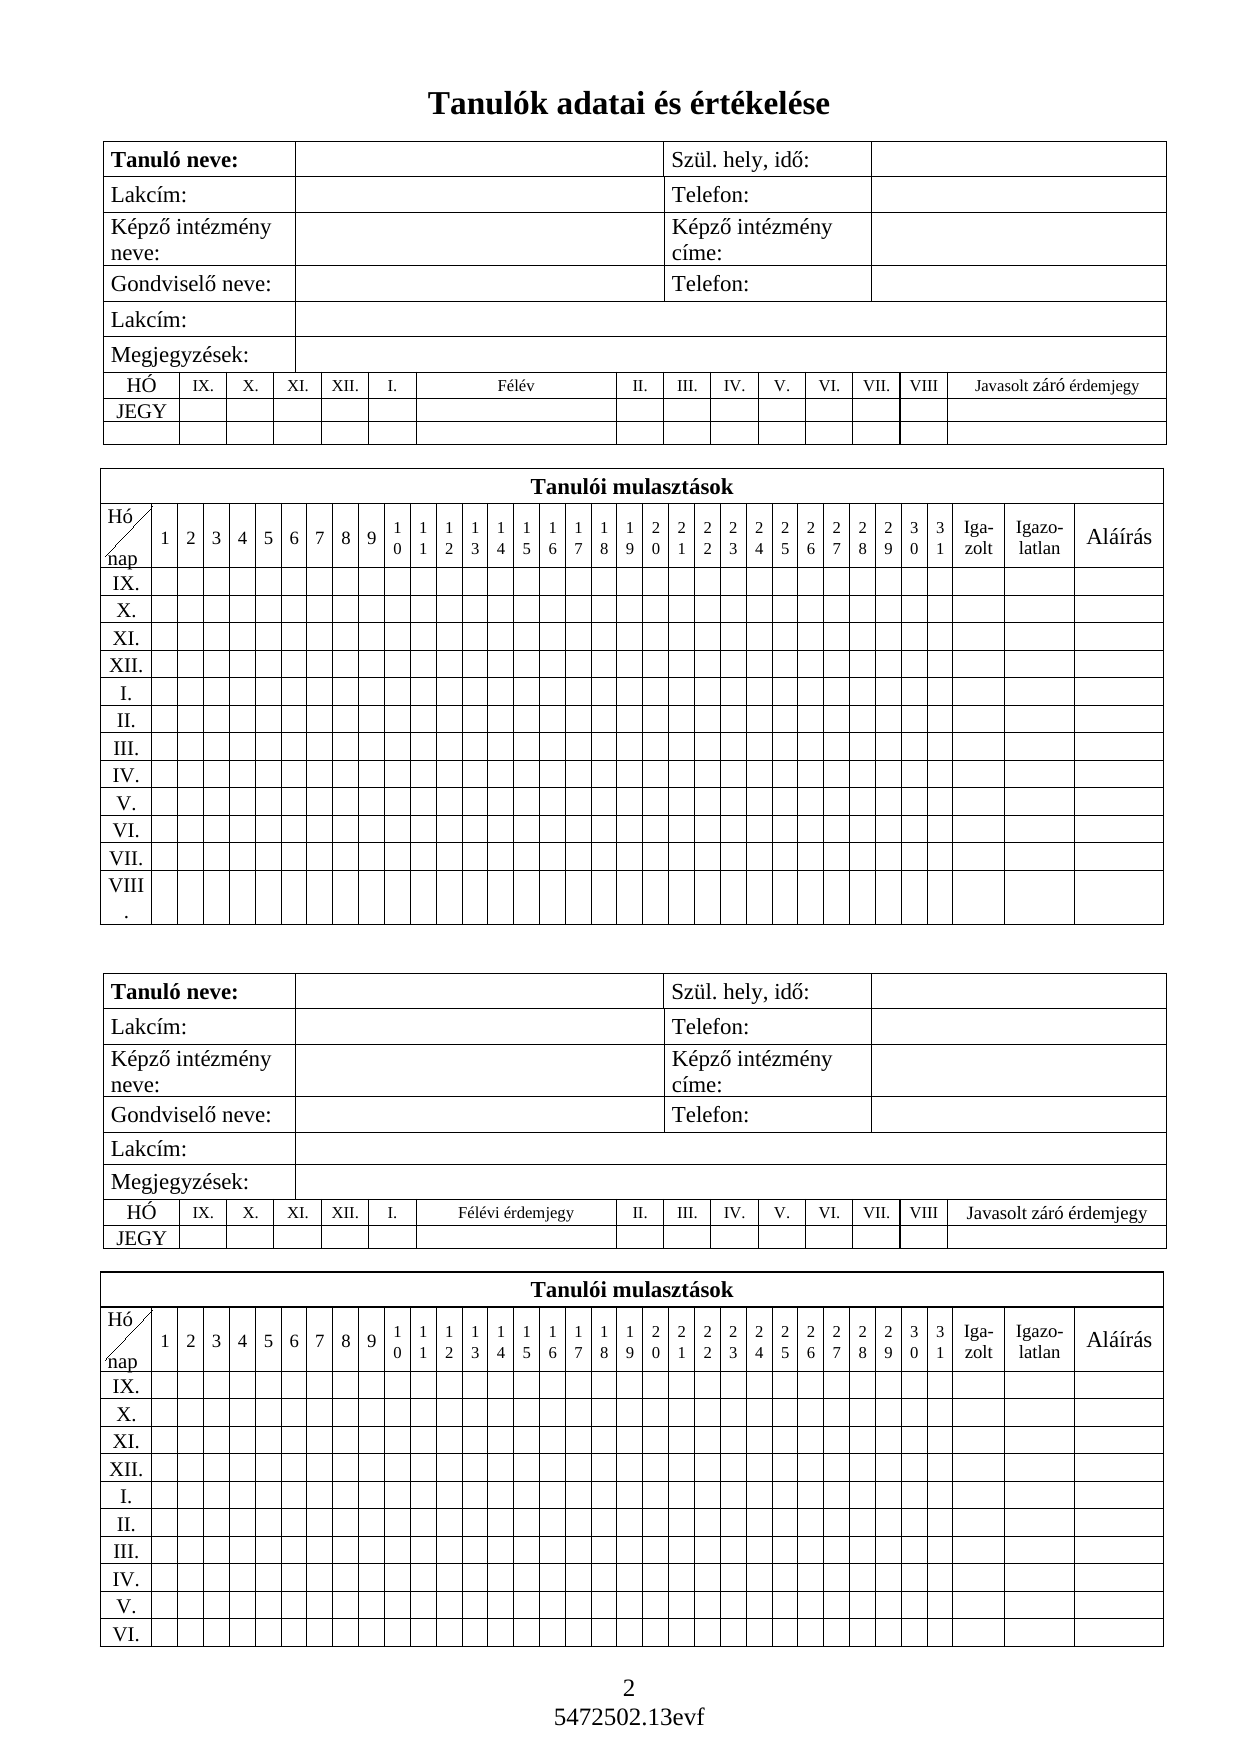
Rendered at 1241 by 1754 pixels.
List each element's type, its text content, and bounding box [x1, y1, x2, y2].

table_header [872, 142, 1166, 176]
table_cell [540, 706, 565, 732]
table_cell [948, 399, 1166, 421]
table_cell [256, 1427, 281, 1453]
table_cell [902, 733, 927, 759]
table_cell [617, 843, 642, 869]
table_cell [721, 678, 746, 704]
table_cell [230, 1399, 255, 1426]
table_cell 11 [411, 504, 436, 567]
table_cell [152, 568, 177, 594]
table_cell [178, 1564, 203, 1591]
table_cell [721, 1482, 746, 1508]
table_cell [204, 706, 229, 732]
table_cell [359, 733, 384, 759]
table_cell [230, 623, 255, 649]
table_cell 30 [902, 1308, 927, 1371]
table_cell [540, 816, 565, 842]
table_cell [669, 1564, 694, 1591]
table_cell [488, 596, 513, 622]
table_cell [1075, 816, 1163, 842]
table_cell [385, 788, 410, 814]
table_cell 10 [385, 504, 410, 567]
table_cell [152, 1399, 177, 1426]
table_cell [1075, 568, 1163, 594]
table_cell [747, 1619, 772, 1646]
table_cell V. [101, 788, 151, 814]
table_cell [514, 1564, 539, 1591]
table_cell [806, 1226, 852, 1248]
table_cell [385, 568, 410, 594]
table_cell [824, 1537, 849, 1563]
table_cell [1005, 1537, 1074, 1563]
table_cell [798, 706, 823, 732]
table_cell [773, 1592, 797, 1618]
table_cell [540, 678, 565, 704]
table_cell 4 [230, 504, 255, 567]
table_cell [152, 706, 177, 732]
table_cell [824, 843, 849, 869]
table_cell [643, 1509, 668, 1536]
table_cell [411, 1592, 436, 1618]
table_cell [928, 678, 952, 704]
table_cell [876, 1537, 901, 1563]
table_cell [773, 568, 797, 594]
table_cell [617, 1592, 642, 1618]
table_cell [256, 843, 281, 869]
table_cell 4 [230, 1308, 255, 1371]
table_cell [850, 651, 875, 677]
table_cell [333, 1564, 358, 1591]
table_cell [902, 568, 927, 594]
table_cell [876, 733, 901, 759]
table_cell [488, 1399, 513, 1426]
table_cell [437, 706, 462, 732]
table_cell [178, 651, 203, 677]
table_cell [617, 1399, 642, 1426]
table_cell [721, 1509, 746, 1536]
table_cell [256, 706, 281, 732]
table_cell [204, 1592, 229, 1618]
table_cell [333, 1427, 358, 1453]
table_cell [1005, 706, 1074, 732]
table_cell [643, 596, 668, 622]
table_cell [695, 1454, 720, 1481]
table_cell [566, 788, 591, 814]
table_cell [902, 1564, 927, 1591]
table_cell [282, 651, 306, 677]
table_cell [773, 843, 797, 869]
table_cell [773, 706, 797, 732]
table_cell [463, 596, 487, 622]
table_cell [514, 596, 539, 622]
table_cell Hó nap [101, 504, 151, 567]
table_cell [359, 1482, 384, 1508]
table_cell [643, 1619, 668, 1646]
table_cell [463, 1537, 487, 1563]
table_cell HÓ [104, 373, 179, 398]
table_cell [850, 1509, 875, 1536]
table_cell [204, 843, 229, 869]
table_cell [411, 1399, 436, 1426]
table_cell [566, 1454, 591, 1481]
table_cell [953, 1564, 1004, 1591]
table_cell [204, 651, 229, 677]
table_cell [695, 568, 720, 594]
table_cell [643, 1482, 668, 1508]
table_cell VIII. [101, 871, 151, 923]
table_cell [1005, 1592, 1074, 1618]
table_cell [928, 651, 952, 677]
table_cell [1005, 1372, 1074, 1398]
table_cell [488, 706, 513, 732]
table_cell [872, 266, 1166, 301]
table_cell [953, 871, 1004, 923]
table_cell III. [664, 1200, 710, 1225]
table_cell Félév [417, 373, 616, 398]
table_cell [463, 843, 487, 869]
table_cell [204, 733, 229, 759]
table_cell [385, 843, 410, 869]
table_cell Javasolt záró érdemjegy [948, 1200, 1166, 1225]
table_cell [307, 1399, 332, 1426]
table_cell [876, 678, 901, 704]
table_cell [953, 1427, 1004, 1453]
table_cell [876, 1454, 901, 1481]
table_cell [411, 678, 436, 704]
table_cell [773, 1454, 797, 1481]
table_cell Iga- zolt [953, 504, 1004, 567]
table_cell [695, 651, 720, 677]
table_cell [617, 422, 663, 444]
table_cell [566, 596, 591, 622]
table_cell 18 [592, 1308, 616, 1371]
table_cell 17 [566, 1308, 591, 1371]
table_cell [669, 1509, 694, 1536]
table_cell [463, 761, 487, 787]
table_cell [721, 788, 746, 814]
table_cell [798, 1592, 823, 1618]
table_cell [463, 651, 487, 677]
table_cell [230, 1619, 255, 1646]
table_cell [463, 706, 487, 732]
table_cell [385, 1427, 410, 1453]
table_cell [204, 1509, 229, 1536]
table_cell [359, 1509, 384, 1536]
table_cell [322, 399, 368, 421]
table_cell [359, 816, 384, 842]
table_cell [411, 568, 436, 594]
table_cell [463, 871, 487, 923]
table_cell [307, 1482, 332, 1508]
table_cell [566, 733, 591, 759]
table_cell [643, 1592, 668, 1618]
table_cell [747, 1427, 772, 1453]
table_cell [566, 1427, 591, 1453]
table_cell [798, 596, 823, 622]
table_cell [773, 1564, 797, 1591]
table_cell [592, 678, 616, 704]
table_cell [230, 1592, 255, 1618]
table_cell [359, 843, 384, 869]
table_cell [256, 1509, 281, 1536]
table_cell [747, 678, 772, 704]
table_cell [463, 1454, 487, 1481]
table_cell [1005, 788, 1074, 814]
table_cell 2 [178, 504, 203, 567]
table_cell [256, 871, 281, 923]
table_cell [282, 1399, 306, 1426]
table_cell [227, 445, 274, 467]
table_cell [902, 596, 927, 622]
table_cell [721, 1537, 746, 1563]
table_cell [643, 1564, 668, 1591]
table_cell [592, 843, 616, 869]
table_cell [1075, 1482, 1163, 1508]
table_cell [204, 1564, 229, 1591]
table_cell [488, 1537, 513, 1563]
table_cell [359, 706, 384, 732]
table_cell [1075, 623, 1163, 649]
table_cell [230, 651, 255, 677]
table_cell [152, 843, 177, 869]
table_cell [488, 816, 513, 842]
table_cell [178, 596, 203, 622]
table_cell [592, 1454, 616, 1481]
table_cell [773, 1619, 797, 1646]
table_cell [853, 399, 899, 421]
table_cell [747, 1564, 772, 1591]
table_cell [230, 1482, 255, 1508]
table_cell [152, 1537, 177, 1563]
table_cell [872, 213, 1166, 265]
table_cell [1075, 733, 1163, 759]
table_cell [798, 1564, 823, 1591]
table_cell [850, 761, 875, 787]
table_cell [411, 1509, 436, 1536]
table_cell [437, 1454, 462, 1481]
table_cell [1075, 871, 1163, 923]
table_cell I. [101, 678, 151, 704]
table_cell Igazo- latlan [1005, 1308, 1074, 1371]
table_cell 29 [876, 1308, 901, 1371]
table_cell [902, 651, 927, 677]
table_cell [664, 1249, 711, 1271]
table_cell [180, 422, 226, 444]
table_cell Hó nap [101, 1308, 151, 1371]
table_cell [850, 1537, 875, 1563]
table_cell 29 [876, 504, 901, 567]
table_cell [953, 678, 1004, 704]
table_cell [695, 678, 720, 704]
table_cell [953, 761, 1004, 787]
table_header [296, 142, 663, 176]
table_cell [617, 1454, 642, 1481]
table_cell [643, 568, 668, 594]
table_cell [592, 1482, 616, 1508]
table_cell [307, 1619, 332, 1646]
table_cell [152, 623, 177, 649]
table_cell [759, 422, 805, 444]
table_cell [643, 623, 668, 649]
table_cell X. [227, 1200, 273, 1225]
table_cell [566, 761, 591, 787]
table_cell [592, 568, 616, 594]
table_cell [282, 1619, 306, 1646]
table_cell [282, 871, 306, 923]
table_cell V. [759, 1200, 805, 1225]
table_cell [296, 1045, 664, 1096]
table_cell Képző intézmény neve: [104, 1045, 295, 1096]
table_cell [643, 843, 668, 869]
table_cell I. [369, 373, 416, 398]
table_cell 3 [204, 1308, 229, 1371]
table_cell [669, 596, 694, 622]
table_cell [307, 623, 332, 649]
table_cell [411, 1537, 436, 1563]
table_cell [592, 1537, 616, 1563]
table_cell Aláírás [1075, 1308, 1163, 1371]
table_cell [1005, 1509, 1074, 1536]
table_cell [798, 568, 823, 594]
table_cell [204, 1427, 229, 1453]
table_cell [230, 1509, 255, 1536]
table_cell [953, 816, 1004, 842]
table_cell VI. [101, 1619, 151, 1646]
table_cell [204, 761, 229, 787]
table_cell [669, 1482, 694, 1508]
table_cell [411, 623, 436, 649]
table_cell 8 [333, 504, 358, 567]
table_cell [721, 1427, 746, 1453]
table_cell [256, 1372, 281, 1398]
table_cell [1005, 1564, 1074, 1591]
table_cell [180, 445, 227, 467]
table_cell [616, 1249, 664, 1271]
table_cell [876, 871, 901, 923]
table_cell [1075, 1509, 1163, 1536]
table_cell 5 [256, 504, 281, 567]
table_cell [664, 399, 710, 421]
table_cell [514, 623, 539, 649]
table_cell [850, 1399, 875, 1426]
table_cell [721, 1619, 746, 1646]
table_cell [953, 733, 1004, 759]
table_cell [488, 623, 513, 649]
table_cell [307, 1427, 332, 1453]
table_cell [540, 623, 565, 649]
table_cell [747, 1482, 772, 1508]
table_cell [566, 1592, 591, 1618]
table_cell [230, 1564, 255, 1591]
table_cell [296, 337, 1166, 372]
table_cell I. [369, 1200, 416, 1225]
table_cell [669, 1454, 694, 1481]
table_cell [669, 568, 694, 594]
table_cell [437, 1564, 462, 1591]
table_cell [385, 1619, 410, 1646]
table_cell [566, 871, 591, 923]
table_cell [437, 761, 462, 787]
table_cell [592, 733, 616, 759]
table_cell [824, 1399, 849, 1426]
table_cell [333, 651, 358, 677]
table_cell [592, 1399, 616, 1426]
table_cell [359, 596, 384, 622]
table_cell [540, 1427, 565, 1453]
table_cell [566, 1372, 591, 1398]
table_cell [798, 623, 823, 649]
table_cell [695, 1482, 720, 1508]
table_cell [152, 871, 177, 923]
table_cell [296, 1097, 664, 1132]
table_cell [437, 871, 462, 923]
table_cell [540, 1509, 565, 1536]
table_cell [759, 1226, 805, 1248]
table_cell [230, 871, 255, 923]
table_cell Tanulói mulasztások [101, 469, 1163, 503]
table_cell [178, 1592, 203, 1618]
table_cell [850, 1482, 875, 1508]
table_cell 6 [282, 504, 306, 567]
table_cell [711, 1249, 758, 1271]
table_cell [824, 596, 849, 622]
table_cell [1005, 596, 1074, 622]
table_cell [747, 568, 772, 594]
table_cell [566, 843, 591, 869]
table_cell [824, 568, 849, 594]
table_cell [488, 788, 513, 814]
table_cell 30 [902, 504, 927, 567]
table_cell [307, 761, 332, 787]
table_cell [695, 1427, 720, 1453]
table_cell [437, 1592, 462, 1618]
table_cell [152, 1482, 177, 1508]
table_cell [695, 1509, 720, 1536]
table_cell [721, 623, 746, 649]
table_cell [411, 788, 436, 814]
table_cell [296, 302, 1166, 336]
table_cell [643, 761, 668, 787]
table_cell [230, 596, 255, 622]
table_cell XI. [274, 373, 321, 398]
table_cell XII. [322, 373, 368, 398]
table_cell JEGY [104, 1226, 179, 1248]
table_cell [853, 445, 900, 467]
table_cell [617, 761, 642, 787]
table_cell [514, 678, 539, 704]
table_cell [592, 706, 616, 732]
table_cell [1005, 816, 1074, 842]
table_cell [180, 399, 226, 421]
table_cell [417, 399, 616, 421]
table_cell [850, 568, 875, 594]
table_cell [256, 1454, 281, 1481]
table_cell Gondviselő neve: [104, 1097, 295, 1132]
table_cell Iga- zolt [953, 1308, 1004, 1371]
table_cell [230, 788, 255, 814]
table_cell [798, 1537, 823, 1563]
table_cell [282, 1509, 306, 1536]
table_cell [669, 1399, 694, 1426]
table_cell [948, 445, 1167, 467]
table_cell [695, 733, 720, 759]
table_cell IV. [101, 1564, 151, 1591]
table_cell [617, 678, 642, 704]
table_cell [902, 1454, 927, 1481]
table_cell [514, 1399, 539, 1426]
table_cell [359, 1454, 384, 1481]
table_cell [463, 1564, 487, 1591]
table_cell [411, 871, 436, 923]
table_cell [759, 399, 805, 421]
table_cell [747, 816, 772, 842]
table_cell 12 [437, 1308, 462, 1371]
table_cell [798, 651, 823, 677]
table_cell [798, 788, 823, 814]
table_cell [798, 843, 823, 869]
table_cell [274, 399, 321, 421]
table_cell [463, 1399, 487, 1426]
table_cell [333, 1592, 358, 1618]
table_cell [463, 1619, 487, 1646]
table_cell [359, 1619, 384, 1646]
table_cell 31 [928, 504, 952, 567]
table_cell [669, 843, 694, 869]
table_cell [721, 733, 746, 759]
table_cell [1075, 1619, 1163, 1646]
table_cell 9 [359, 504, 384, 567]
table_cell [953, 788, 1004, 814]
table_cell [617, 1482, 642, 1508]
table_cell [540, 1399, 565, 1426]
table_cell [369, 1226, 416, 1248]
table_cell [296, 213, 664, 265]
table_cell [152, 678, 177, 704]
table_cell Telefon: [665, 266, 871, 301]
table_cell [695, 1564, 720, 1591]
table_cell [928, 1454, 952, 1481]
table_cell [617, 1537, 642, 1563]
subtitle Tanulók adatai és értékelése [118, 83, 1140, 122]
table_cell [928, 1619, 952, 1646]
table_cell [721, 843, 746, 869]
table_cell [385, 1537, 410, 1563]
table_cell [359, 1399, 384, 1426]
table_cell [876, 568, 901, 594]
table_cell [824, 1592, 849, 1618]
table_cell [953, 843, 1004, 869]
table_cell [437, 568, 462, 594]
table_cell [798, 1399, 823, 1426]
table_cell [773, 623, 797, 649]
table_cell [928, 706, 952, 732]
table_cell [901, 1226, 947, 1248]
table_cell [747, 1372, 772, 1398]
table_cell [359, 1537, 384, 1563]
table_cell [566, 651, 591, 677]
table_cell [902, 678, 927, 704]
table_cell [1005, 678, 1074, 704]
table_cell VI. [806, 373, 852, 398]
table_cell [514, 651, 539, 677]
table_cell [953, 706, 1004, 732]
table_cell [256, 678, 281, 704]
table_cell [488, 1592, 513, 1618]
table_cell [411, 596, 436, 622]
table_cell 14 [488, 1308, 513, 1371]
table_cell 15 [514, 1308, 539, 1371]
table_cell 2 [178, 1308, 203, 1371]
table_cell Lakcím: [104, 177, 295, 212]
table_cell [948, 1249, 1167, 1271]
table_cell [953, 1482, 1004, 1508]
table_cell [282, 706, 306, 732]
table_cell [876, 1509, 901, 1536]
table_cell [850, 843, 875, 869]
table_cell [385, 1564, 410, 1591]
table_cell [824, 1564, 849, 1591]
table_cell [1005, 1454, 1074, 1481]
table_cell [928, 1482, 952, 1508]
table_cell [928, 816, 952, 842]
table_cell 15 [514, 504, 539, 567]
table_cell [902, 871, 927, 923]
table_cell [282, 788, 306, 814]
table_cell [850, 871, 875, 923]
table_cell [669, 1427, 694, 1453]
table_cell [592, 1509, 616, 1536]
table_cell [695, 1372, 720, 1398]
table_cell [901, 399, 947, 421]
table_cell [463, 1482, 487, 1508]
table_cell [876, 623, 901, 649]
table_cell 8 [333, 1308, 358, 1371]
table_cell [1075, 1372, 1163, 1398]
table_cell [488, 651, 513, 677]
table_cell [721, 761, 746, 787]
table_cell 7 [307, 504, 332, 567]
table_cell [230, 816, 255, 842]
table_cell [876, 651, 901, 677]
table_cell 7 [307, 1308, 332, 1371]
table_cell [369, 445, 416, 467]
table_cell 5 [256, 1308, 281, 1371]
table_cell 14 [488, 504, 513, 567]
table_cell [540, 568, 565, 594]
table_cell [773, 1537, 797, 1563]
table_cell [876, 761, 901, 787]
table_cell [876, 843, 901, 869]
table_cell [747, 651, 772, 677]
table_cell Lakcím: [104, 1009, 295, 1043]
table_cell [540, 843, 565, 869]
table_cell [540, 871, 565, 923]
table_cell [824, 651, 849, 677]
table_cell [1075, 1592, 1163, 1618]
table_cell [928, 623, 952, 649]
table_cell [178, 1399, 203, 1426]
table_cell [876, 788, 901, 814]
table_cell [333, 623, 358, 649]
table_cell [824, 1619, 849, 1646]
table_cell [307, 596, 332, 622]
table_cell 27 [824, 1308, 849, 1371]
table_cell [747, 761, 772, 787]
table_cell [230, 843, 255, 869]
table_cell [514, 1509, 539, 1536]
table_cell [695, 623, 720, 649]
table_cell [853, 422, 899, 444]
table_cell [437, 1509, 462, 1536]
table_cell 6 [282, 1308, 306, 1371]
table_cell [902, 1482, 927, 1508]
table_cell [747, 733, 772, 759]
table_cell [872, 1097, 1166, 1132]
table_cell [617, 596, 642, 622]
table_cell [928, 1372, 952, 1398]
table_cell [540, 1482, 565, 1508]
table_cell [152, 1564, 177, 1591]
table_cell [758, 1249, 805, 1271]
table_cell [488, 733, 513, 759]
table_cell [307, 788, 332, 814]
table_cell [850, 816, 875, 842]
table_cell [798, 1509, 823, 1536]
table_cell Lakcím: [104, 1133, 295, 1163]
table_cell Félévi érdemjegy [417, 1200, 616, 1225]
table_cell [488, 1509, 513, 1536]
table_cell [333, 788, 358, 814]
table_cell [695, 1592, 720, 1618]
table_cell [385, 678, 410, 704]
table_cell Javasolt záró érdemjegy [948, 373, 1166, 398]
table_cell Megjegyzések: [104, 337, 295, 372]
table_cell [747, 706, 772, 732]
table_cell [664, 1226, 710, 1248]
table_cell [669, 651, 694, 677]
table_cell [747, 596, 772, 622]
table_cell [617, 733, 642, 759]
table_cell [437, 623, 462, 649]
table_cell [1005, 1619, 1074, 1646]
table_cell [902, 623, 927, 649]
table_cell [178, 1427, 203, 1453]
table_cell [566, 1509, 591, 1536]
table_cell [437, 843, 462, 869]
table_cell [824, 733, 849, 759]
table_cell [566, 623, 591, 649]
table_cell 12 [437, 504, 462, 567]
table_cell [411, 1619, 436, 1646]
table_cell [824, 678, 849, 704]
table_cell [953, 1372, 1004, 1398]
table_cell [463, 1509, 487, 1536]
table_cell [669, 623, 694, 649]
table_cell [806, 399, 852, 421]
table_cell [850, 1564, 875, 1591]
table_cell [592, 788, 616, 814]
table_cell [876, 596, 901, 622]
table_cell [274, 1249, 321, 1271]
table_cell 9 [359, 1308, 384, 1371]
table_cell [178, 1372, 203, 1398]
table_cell [616, 445, 664, 467]
table_cell [204, 1619, 229, 1646]
table_cell [463, 568, 487, 594]
table_cell [902, 1537, 927, 1563]
table_cell [928, 843, 952, 869]
table_cell [437, 788, 462, 814]
table_cell [333, 1509, 358, 1536]
table_cell Telefon: [665, 1009, 871, 1043]
table_cell [824, 1427, 849, 1453]
table_cell [514, 1619, 539, 1646]
table_cell [437, 733, 462, 759]
table_cell [540, 1592, 565, 1618]
table_cell [307, 1372, 332, 1398]
table_cell [711, 1226, 758, 1248]
table_cell [514, 788, 539, 814]
table_cell [773, 816, 797, 842]
table_cell [230, 568, 255, 594]
table_cell 10 [385, 1308, 410, 1371]
table_cell [230, 1537, 255, 1563]
table_cell 26 [798, 504, 823, 567]
table_cell [850, 1427, 875, 1453]
table_cell 25 [773, 504, 797, 567]
table_cell [437, 678, 462, 704]
table_cell [204, 623, 229, 649]
table_cell [385, 651, 410, 677]
table_cell [256, 816, 281, 842]
table_cell [282, 1427, 306, 1453]
table_cell [488, 678, 513, 704]
table_cell [747, 1592, 772, 1618]
table_cell [902, 788, 927, 814]
table_cell [643, 651, 668, 677]
table_cell [152, 788, 177, 814]
table_cell [307, 1537, 332, 1563]
table_cell [204, 1537, 229, 1563]
table_cell [411, 651, 436, 677]
table_cell [617, 788, 642, 814]
table_cell [721, 1372, 746, 1398]
table_cell [152, 596, 177, 622]
table_cell [359, 651, 384, 677]
table_cell [103, 1249, 179, 1271]
table_cell [643, 1454, 668, 1481]
table_cell [902, 843, 927, 869]
table_cell [411, 733, 436, 759]
table_cell [514, 1592, 539, 1618]
table_cell [876, 706, 901, 732]
table_cell [296, 177, 664, 212]
table_cell [798, 816, 823, 842]
table_cell [463, 623, 487, 649]
table_cell [385, 596, 410, 622]
table_header Szül. hely, idő: [664, 974, 871, 1008]
table_cell [152, 1454, 177, 1481]
table_cell [359, 1592, 384, 1618]
table_cell 21 [669, 504, 694, 567]
table_cell [296, 1009, 664, 1043]
table_cell [333, 568, 358, 594]
table_cell [488, 843, 513, 869]
table_cell [721, 1399, 746, 1426]
table_cell V. [759, 373, 805, 398]
table_cell [1005, 733, 1074, 759]
table_cell [514, 1427, 539, 1453]
table_cell [711, 445, 758, 467]
table_cell [333, 816, 358, 842]
table_cell [643, 678, 668, 704]
table_cell [876, 1619, 901, 1646]
table_cell [227, 1249, 274, 1271]
table_cell [747, 843, 772, 869]
table_cell [282, 816, 306, 842]
table_cell [282, 1372, 306, 1398]
table_cell Megjegyzések: [104, 1165, 295, 1199]
table_cell [617, 1372, 642, 1398]
table_cell Telefon: [665, 1097, 871, 1132]
table_cell [773, 1509, 797, 1536]
table_cell [359, 678, 384, 704]
table_cell [103, 445, 179, 467]
table_cell 22 [695, 504, 720, 567]
table_cell VII. [101, 843, 151, 869]
table_cell [850, 706, 875, 732]
table_cell [669, 816, 694, 842]
table_cell VIII [901, 373, 947, 398]
table_cell [540, 1372, 565, 1398]
table_cell [721, 1592, 746, 1618]
table_cell [805, 445, 853, 467]
table_cell [180, 1249, 227, 1271]
table_cell [669, 733, 694, 759]
table_cell [1075, 706, 1163, 732]
table_cell IX. [101, 1372, 151, 1398]
table_cell Aláírás [1075, 504, 1163, 567]
table_cell [178, 761, 203, 787]
table_cell [178, 706, 203, 732]
table_cell [901, 422, 947, 444]
table_cell [282, 733, 306, 759]
table_cell [411, 1372, 436, 1398]
table_cell [592, 761, 616, 787]
table_cell [928, 1509, 952, 1536]
table_cell [333, 1482, 358, 1508]
table_cell [204, 871, 229, 923]
table_cell [902, 1619, 927, 1646]
table_cell [758, 445, 805, 467]
table_cell [333, 596, 358, 622]
table_cell [178, 843, 203, 869]
table_cell [928, 1564, 952, 1591]
table_cell [204, 1482, 229, 1508]
table_cell [695, 788, 720, 814]
table_cell [307, 871, 332, 923]
table_cell [385, 816, 410, 842]
table_cell [773, 733, 797, 759]
table_cell [104, 422, 179, 444]
table_cell [953, 568, 1004, 594]
table_cell [307, 1592, 332, 1618]
table_cell [953, 596, 1004, 622]
table_cell [540, 596, 565, 622]
table_cell VII. [853, 373, 899, 398]
table_cell [1005, 568, 1074, 594]
table_cell [695, 596, 720, 622]
table_cell 20 [643, 504, 668, 567]
table_cell [488, 1372, 513, 1398]
table_cell [152, 1427, 177, 1453]
table_cell [902, 1592, 927, 1618]
table_cell [282, 623, 306, 649]
table_cell [463, 678, 487, 704]
table_cell 26 [798, 1308, 823, 1371]
table_cell [824, 1482, 849, 1508]
table_cell [1075, 651, 1163, 677]
table_cell [643, 788, 668, 814]
table_cell [282, 761, 306, 787]
table_cell [695, 761, 720, 787]
table_cell [437, 1619, 462, 1646]
table_cell 17 [566, 504, 591, 567]
table_cell [953, 1537, 1004, 1563]
table_cell [411, 1564, 436, 1591]
table_cell [928, 1399, 952, 1426]
table_cell [152, 1619, 177, 1646]
table_cell [747, 1454, 772, 1481]
table_cell [463, 733, 487, 759]
table_cell 16 [540, 1308, 565, 1371]
table_cell [953, 1509, 1004, 1536]
table_cell [282, 1454, 306, 1481]
table_cell [385, 733, 410, 759]
table_cell [824, 706, 849, 732]
table_cell [664, 445, 711, 467]
table_cell [274, 422, 321, 444]
table_cell [711, 399, 758, 421]
table_cell [385, 1454, 410, 1481]
table_cell [282, 1537, 306, 1563]
table_cell [747, 1537, 772, 1563]
table_cell Igazo- latlan [1005, 504, 1074, 567]
table_cell VI. [101, 816, 151, 842]
table_cell [282, 843, 306, 869]
table_cell [566, 1482, 591, 1508]
table_cell [850, 596, 875, 622]
table_cell Tanulói mulasztások [101, 1273, 1163, 1306]
table_cell [900, 445, 947, 467]
table_cell Képző intézmény neve: [104, 213, 295, 265]
table_cell [514, 1372, 539, 1398]
table_cell [643, 1372, 668, 1398]
table_cell [617, 1619, 642, 1646]
table_cell [953, 1592, 1004, 1618]
table_cell IV. [711, 1200, 758, 1225]
table_cell [617, 623, 642, 649]
table_cell [853, 1249, 900, 1271]
table_cell X. [227, 373, 273, 398]
table_cell [773, 788, 797, 814]
table_cell [333, 1619, 358, 1646]
table_cell IX. [180, 373, 226, 398]
table_cell 23 [721, 1308, 746, 1371]
table_cell [385, 1592, 410, 1618]
table_cell [411, 1454, 436, 1481]
table_cell [1075, 1454, 1163, 1481]
table_cell [274, 1226, 321, 1248]
table_cell [773, 651, 797, 677]
table_cell [488, 761, 513, 787]
table_cell 1 [152, 504, 177, 567]
table_cell [152, 1372, 177, 1398]
table_cell [333, 871, 358, 923]
table_cell [274, 445, 321, 467]
table_cell III. [101, 1537, 151, 1563]
table_cell [566, 1564, 591, 1591]
table_cell [463, 816, 487, 842]
table_cell [592, 1372, 616, 1398]
table_cell 21 [669, 1308, 694, 1371]
table_cell [369, 1249, 416, 1271]
table_cell [850, 1454, 875, 1481]
table_cell [902, 1509, 927, 1536]
table_cell [256, 733, 281, 759]
table_cell [1005, 651, 1074, 677]
table_cell [152, 1592, 177, 1618]
table_cell [695, 871, 720, 923]
table_cell [178, 788, 203, 814]
table_cell [747, 1399, 772, 1426]
table_cell [928, 761, 952, 787]
table_cell [411, 706, 436, 732]
table_cell [204, 816, 229, 842]
table_header Szül. hely, idő: [664, 142, 871, 176]
table_cell [928, 1537, 952, 1563]
table_cell VIII [901, 1200, 947, 1225]
table_cell [850, 1592, 875, 1618]
table_cell [321, 1249, 368, 1271]
table_cell [178, 623, 203, 649]
table_cell [617, 1509, 642, 1536]
table_cell 11 [411, 1308, 436, 1371]
table_cell [540, 1537, 565, 1563]
table_cell [592, 1592, 616, 1618]
table_cell [307, 733, 332, 759]
table_cell [592, 816, 616, 842]
table_cell [798, 871, 823, 923]
table_cell [307, 678, 332, 704]
table_cell [566, 706, 591, 732]
table_cell [307, 1454, 332, 1481]
table_cell [850, 788, 875, 814]
table_cell [256, 1619, 281, 1646]
table_cell [204, 788, 229, 814]
table_cell [540, 733, 565, 759]
table_cell [416, 1249, 616, 1271]
table_cell [592, 1619, 616, 1646]
table_cell [902, 1372, 927, 1398]
table_cell [296, 1165, 1166, 1199]
table_cell [747, 1509, 772, 1536]
table_cell [488, 568, 513, 594]
table_cell X. [101, 1399, 151, 1426]
table_cell [617, 1427, 642, 1453]
table_cell [1005, 1482, 1074, 1508]
table_cell [227, 1226, 273, 1248]
table_cell [417, 422, 616, 444]
table_cell II. [617, 373, 663, 398]
table_cell [152, 761, 177, 787]
table_cell [669, 1592, 694, 1618]
table_cell II. [617, 1200, 663, 1225]
table_cell [953, 623, 1004, 649]
table_cell [798, 1482, 823, 1508]
table_cell Telefon: [665, 177, 871, 212]
table_cell [322, 1226, 368, 1248]
table_cell [566, 816, 591, 842]
table_header [296, 974, 663, 1008]
table_cell [256, 623, 281, 649]
table_cell [747, 623, 772, 649]
table_cell [711, 422, 758, 444]
table_cell [872, 1045, 1166, 1096]
table_cell [1075, 843, 1163, 869]
table_cell [695, 816, 720, 842]
table_cell 28 [850, 504, 875, 567]
table_cell [953, 651, 1004, 677]
table_cell [437, 1399, 462, 1426]
table_cell 13 [463, 1308, 487, 1371]
table_cell [876, 1564, 901, 1591]
table_cell [773, 678, 797, 704]
table_cell [747, 788, 772, 814]
table_cell [773, 1372, 797, 1398]
table_cell [359, 1564, 384, 1591]
table_cell HÓ [104, 1200, 179, 1225]
table_cell [669, 871, 694, 923]
table_cell [411, 1427, 436, 1453]
table_cell [514, 1454, 539, 1481]
table_cell [1005, 1427, 1074, 1453]
table_cell [333, 1372, 358, 1398]
table_cell [900, 1249, 947, 1271]
table_cell [488, 1454, 513, 1481]
table_cell [488, 1564, 513, 1591]
table_cell [876, 1399, 901, 1426]
table_cell [773, 1427, 797, 1453]
table_cell [773, 871, 797, 923]
table_cell 20 [643, 1308, 668, 1371]
table_cell [178, 871, 203, 923]
table_cell [1005, 843, 1074, 869]
table_cell 1 [152, 1308, 177, 1371]
table_cell [282, 1482, 306, 1508]
table_cell [566, 1537, 591, 1563]
table_cell [296, 1133, 1166, 1163]
table_cell [437, 1427, 462, 1453]
table_cell [230, 761, 255, 787]
table_cell 16 [540, 504, 565, 567]
table_cell [669, 761, 694, 787]
table_cell 31 [928, 1308, 952, 1371]
table_cell [876, 816, 901, 842]
table_cell [853, 1226, 899, 1248]
table_cell [617, 871, 642, 923]
table_cell [514, 1482, 539, 1508]
table_cell [928, 1427, 952, 1453]
table_cell IX. [101, 568, 151, 594]
table_cell [721, 871, 746, 923]
table_cell [178, 1482, 203, 1508]
table_cell [798, 678, 823, 704]
table_cell XI. [101, 623, 151, 649]
table_cell [948, 422, 1166, 444]
table_cell [824, 1454, 849, 1481]
table_cell [437, 816, 462, 842]
table_cell III. [101, 733, 151, 759]
table_cell [411, 843, 436, 869]
table_cell 19 [617, 1308, 642, 1371]
table_cell [307, 706, 332, 732]
table_header Tanuló neve: [104, 974, 295, 1008]
table_cell [1075, 761, 1163, 787]
table_cell [437, 596, 462, 622]
table_cell [437, 1537, 462, 1563]
table_cell [282, 568, 306, 594]
table_cell [592, 1564, 616, 1591]
table_cell [566, 678, 591, 704]
table_cell [773, 761, 797, 787]
table_cell [178, 733, 203, 759]
table_cell [178, 1537, 203, 1563]
table_cell [282, 1592, 306, 1618]
table_cell [928, 1592, 952, 1618]
table_cell [385, 1372, 410, 1398]
table_cell [928, 788, 952, 814]
table_cell [669, 678, 694, 704]
table_cell [695, 843, 720, 869]
table_cell [307, 651, 332, 677]
table_cell [669, 1372, 694, 1398]
table_cell [385, 1399, 410, 1426]
table_cell [1075, 1537, 1163, 1563]
table_cell [256, 568, 281, 594]
table_cell Képző intézmény címe: [665, 1045, 871, 1096]
table_cell [178, 816, 203, 842]
table_cell [152, 733, 177, 759]
table_cell [230, 706, 255, 732]
table_cell [721, 816, 746, 842]
table_cell [178, 568, 203, 594]
table_cell [643, 816, 668, 842]
table_cell I. [101, 1482, 151, 1508]
table_cell [385, 871, 410, 923]
table_cell [204, 1454, 229, 1481]
table_cell 22 [695, 1308, 720, 1371]
table_cell [333, 1399, 358, 1426]
table_cell [463, 1427, 487, 1453]
table_cell [307, 843, 332, 869]
table_cell [411, 761, 436, 787]
table_cell 19 [617, 504, 642, 567]
table_cell V. [101, 1592, 151, 1618]
table_cell [359, 761, 384, 787]
table_cell [617, 568, 642, 594]
table_cell IV. [711, 373, 758, 398]
table_cell [204, 568, 229, 594]
table_cell IX. [180, 1200, 226, 1225]
table_cell [230, 1427, 255, 1453]
table_cell [359, 623, 384, 649]
table_cell [1075, 1564, 1163, 1591]
table_cell IV. [101, 761, 151, 787]
table_cell [592, 596, 616, 622]
table_cell [798, 1454, 823, 1481]
table_cell [902, 706, 927, 732]
table_cell [850, 623, 875, 649]
table_cell [282, 678, 306, 704]
table_cell [178, 1454, 203, 1481]
table_cell III. [664, 373, 710, 398]
table_cell Képző intézmény címe: [665, 213, 871, 265]
table_cell [417, 1226, 616, 1248]
table_cell [617, 1564, 642, 1591]
table_cell [824, 871, 849, 923]
table_cell Lakcím: [104, 302, 295, 336]
table_cell [359, 788, 384, 814]
table_cell [540, 788, 565, 814]
table_cell [948, 1226, 1166, 1248]
table_cell 23 [721, 504, 746, 567]
table_cell [152, 1509, 177, 1536]
table_cell [617, 816, 642, 842]
table_cell [664, 422, 710, 444]
table_cell [385, 761, 410, 787]
table_cell [876, 1592, 901, 1618]
table_cell VI. [806, 1200, 852, 1225]
table_cell [282, 596, 306, 622]
table_cell 28 [850, 1308, 875, 1371]
table_cell [824, 623, 849, 649]
table_cell [514, 871, 539, 923]
table_cell [798, 733, 823, 759]
table_cell [227, 422, 273, 444]
table_cell [540, 651, 565, 677]
table_cell [178, 1509, 203, 1536]
table_cell [592, 871, 616, 923]
table_cell [204, 678, 229, 704]
table_cell [566, 1399, 591, 1426]
table_cell [514, 706, 539, 732]
table_cell [643, 871, 668, 923]
table_cell [1005, 623, 1074, 649]
table_cell [721, 568, 746, 594]
table_cell [385, 1482, 410, 1508]
table_cell [902, 1427, 927, 1453]
table_cell [359, 1372, 384, 1398]
table_cell [256, 1564, 281, 1591]
table_cell [256, 1399, 281, 1426]
table_cell [1075, 1399, 1163, 1426]
table_cell X. [101, 596, 151, 622]
table_cell 18 [592, 504, 616, 567]
table_cell XI. [274, 1200, 321, 1225]
table_cell [872, 177, 1166, 212]
table_cell [230, 1372, 255, 1398]
table_cell [256, 651, 281, 677]
table_cell [540, 1454, 565, 1481]
table_cell [333, 678, 358, 704]
table_cell [514, 761, 539, 787]
table_cell [824, 788, 849, 814]
table_cell [1075, 1427, 1163, 1453]
table_cell [747, 871, 772, 923]
table_cell [902, 761, 927, 787]
table_cell II. [101, 706, 151, 732]
table_cell [953, 1454, 1004, 1481]
table_cell [695, 1537, 720, 1563]
table_cell [333, 843, 358, 869]
table_cell [256, 1537, 281, 1563]
table_cell [463, 1372, 487, 1398]
table_cell [566, 568, 591, 594]
table_cell [617, 1226, 663, 1248]
table_cell [669, 706, 694, 732]
table_cell [204, 1372, 229, 1398]
table_cell [385, 1509, 410, 1536]
table_cell [333, 761, 358, 787]
table_cell [592, 1427, 616, 1453]
table_cell [617, 706, 642, 732]
table_cell [850, 733, 875, 759]
table_cell [152, 816, 177, 842]
table_cell [488, 1619, 513, 1646]
table_cell [178, 1619, 203, 1646]
table_cell [256, 761, 281, 787]
table_cell [230, 678, 255, 704]
table_cell [1075, 788, 1163, 814]
table_cell 27 [824, 504, 849, 567]
table_cell [322, 422, 368, 444]
table_cell [333, 733, 358, 759]
table_cell [643, 706, 668, 732]
table_cell 3 [204, 504, 229, 567]
table_cell [514, 1537, 539, 1563]
table_cell [798, 761, 823, 787]
table_cell [566, 1619, 591, 1646]
table_cell [669, 1537, 694, 1563]
table_cell II. [101, 1509, 151, 1536]
table_cell [953, 1619, 1004, 1646]
table_cell XII. [322, 1200, 368, 1225]
table_cell XII. [101, 651, 151, 677]
table_cell [333, 1454, 358, 1481]
table_cell [592, 623, 616, 649]
table_cell [824, 816, 849, 842]
table_cell [307, 816, 332, 842]
table_cell [806, 422, 852, 444]
table_cell [488, 1482, 513, 1508]
table_cell [296, 266, 664, 301]
table_cell [876, 1427, 901, 1453]
table_cell [514, 568, 539, 594]
table_cell [721, 1564, 746, 1591]
table_cell [204, 596, 229, 622]
table_cell [850, 1619, 875, 1646]
table_cell [773, 1482, 797, 1508]
table_cell [1075, 678, 1163, 704]
table_cell [850, 678, 875, 704]
table_cell [953, 1399, 1004, 1426]
table_cell [876, 1482, 901, 1508]
table_cell VII. [853, 1200, 899, 1225]
table_cell [369, 422, 416, 444]
table_cell [721, 651, 746, 677]
table_cell [369, 399, 416, 421]
table_cell [876, 1372, 901, 1398]
table_cell [411, 1482, 436, 1508]
table_cell [592, 651, 616, 677]
table_cell [178, 678, 203, 704]
table_cell [798, 1427, 823, 1453]
table_cell [256, 1482, 281, 1508]
table_cell [1005, 1399, 1074, 1426]
table_cell [333, 1537, 358, 1563]
table_cell [256, 788, 281, 814]
table_cell [643, 1537, 668, 1563]
table_cell [850, 1372, 875, 1398]
table_cell [695, 706, 720, 732]
table_cell 24 [747, 504, 772, 567]
table_cell [928, 596, 952, 622]
table_cell [385, 623, 410, 649]
table_cell [540, 761, 565, 787]
table_cell [359, 568, 384, 594]
table_cell [256, 1592, 281, 1618]
table_cell [359, 871, 384, 923]
table_cell [307, 1509, 332, 1536]
table_cell [695, 1399, 720, 1426]
table_cell [437, 1372, 462, 1398]
table_cell [152, 651, 177, 677]
table_cell [514, 816, 539, 842]
table_cell [695, 1619, 720, 1646]
table_cell [437, 1482, 462, 1508]
table_cell [463, 1592, 487, 1618]
table_cell [643, 733, 668, 759]
table_cell [204, 1399, 229, 1426]
table_cell [902, 816, 927, 842]
table_cell [488, 871, 513, 923]
table_cell [230, 1454, 255, 1481]
table_cell [180, 1226, 226, 1248]
table_cell [824, 1372, 849, 1398]
table_cell [411, 816, 436, 842]
table_cell [902, 1399, 927, 1426]
table_cell [773, 1399, 797, 1426]
table_cell [721, 596, 746, 622]
table_cell [488, 1427, 513, 1453]
table_cell [643, 1399, 668, 1426]
table_cell [540, 1564, 565, 1591]
table_cell [1005, 761, 1074, 787]
table_cell [1005, 871, 1074, 923]
table_cell [359, 1427, 384, 1453]
table_cell 13 [463, 504, 487, 567]
table_cell [798, 1619, 823, 1646]
table_cell [307, 568, 332, 594]
table_cell [282, 1564, 306, 1591]
table_cell [514, 733, 539, 759]
table_cell [463, 788, 487, 814]
table_cell [256, 596, 281, 622]
table_cell [773, 596, 797, 622]
table_cell [617, 651, 642, 677]
table_cell 24 [747, 1308, 772, 1371]
table_cell [333, 706, 358, 732]
table_cell XI. [101, 1427, 151, 1453]
table_cell [798, 1372, 823, 1398]
table_cell Gondviselő neve: [104, 266, 295, 301]
table_cell [928, 733, 952, 759]
table_cell [385, 706, 410, 732]
table_cell [824, 761, 849, 787]
table_cell [540, 1619, 565, 1646]
table_cell [321, 445, 368, 467]
table_cell [307, 1564, 332, 1591]
table_cell [928, 871, 952, 923]
table_cell [416, 445, 616, 467]
table_cell [872, 1009, 1166, 1043]
table_cell 25 [773, 1308, 797, 1371]
table_cell [669, 788, 694, 814]
table_cell XII. [101, 1454, 151, 1481]
table_cell [437, 651, 462, 677]
table_cell [928, 568, 952, 594]
table_cell [617, 399, 663, 421]
table_cell [643, 1427, 668, 1453]
table_cell [1075, 596, 1163, 622]
table_cell [514, 843, 539, 869]
table_cell [227, 399, 273, 421]
table_cell [805, 1249, 853, 1271]
table_cell [230, 733, 255, 759]
table_header [872, 974, 1166, 1008]
table_header Tanuló neve: [104, 142, 295, 176]
table_cell [669, 1619, 694, 1646]
table_cell [721, 1454, 746, 1481]
table_cell [721, 706, 746, 732]
table_cell [824, 1509, 849, 1536]
table_cell JEGY [104, 399, 179, 421]
